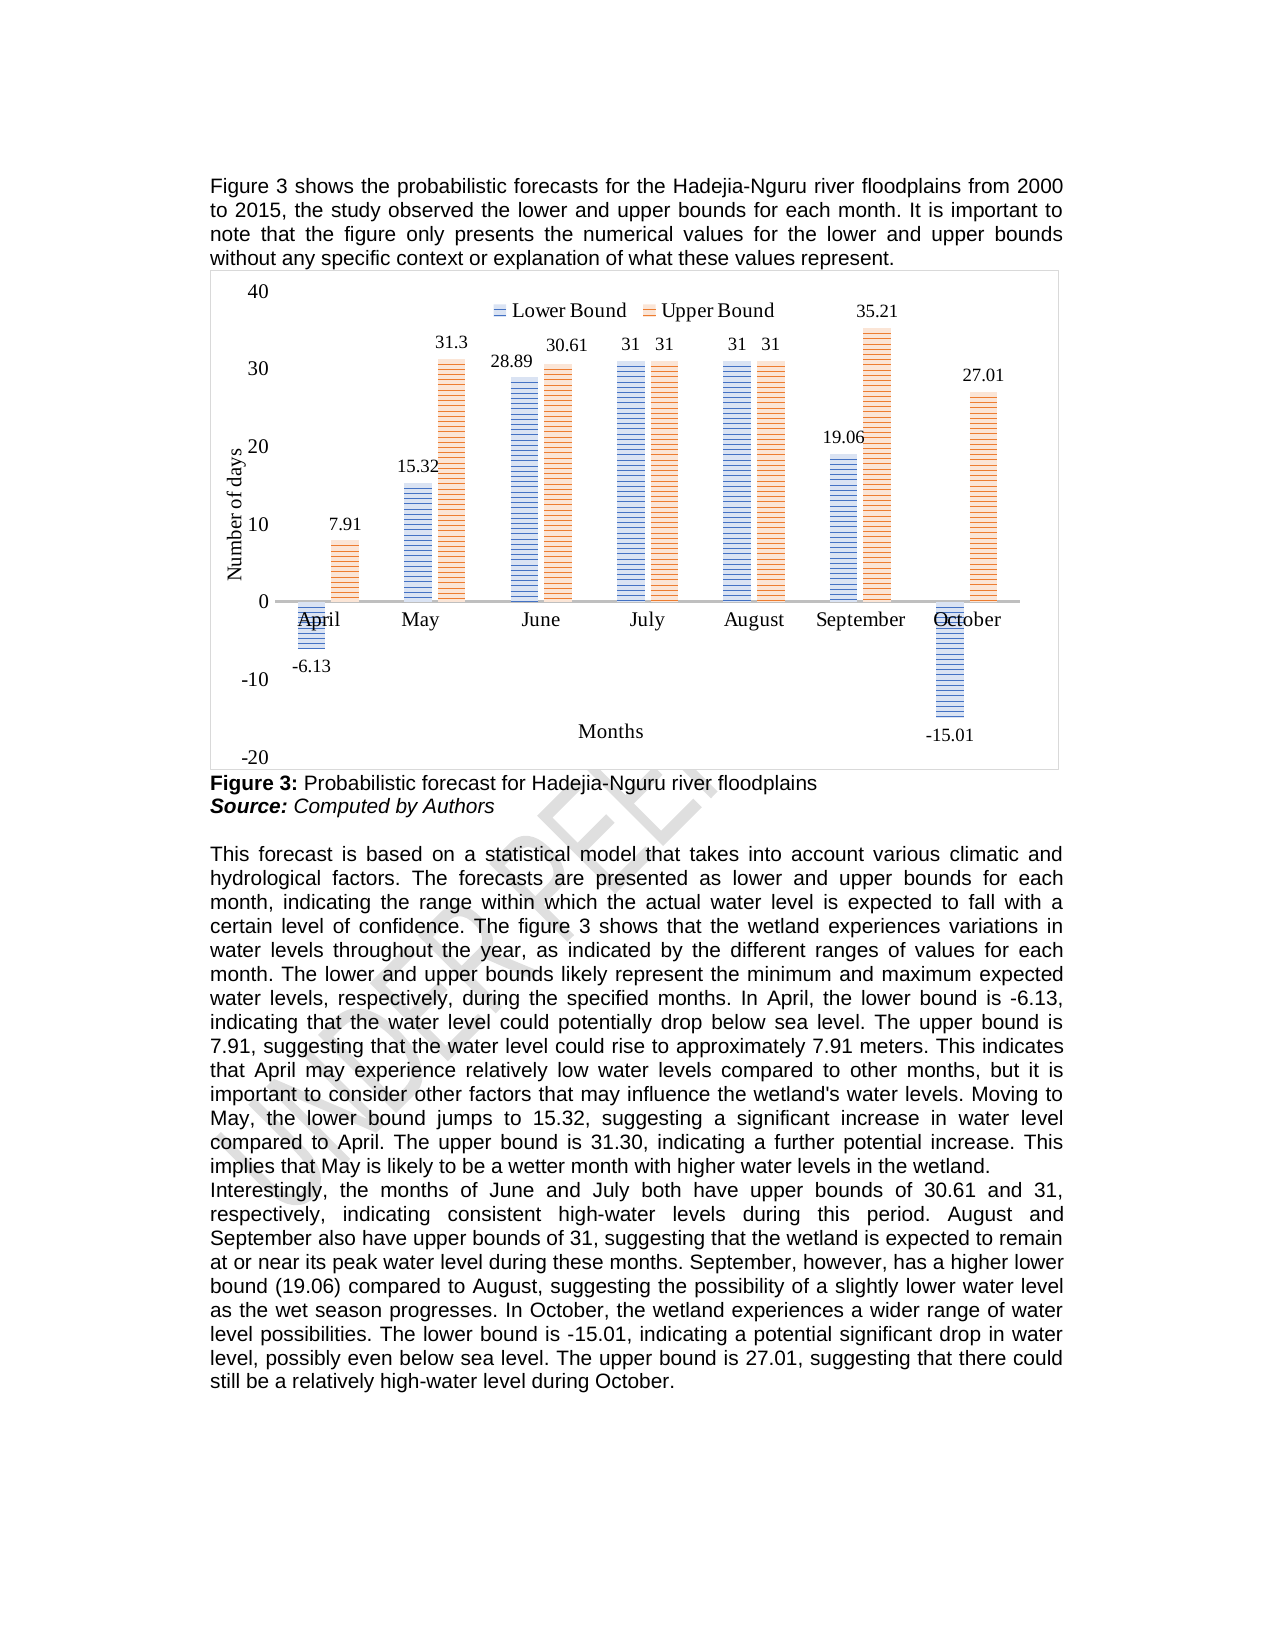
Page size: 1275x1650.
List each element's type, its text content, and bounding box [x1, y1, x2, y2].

text This forecast is based on a statistical model that takes into account various climatic and hydrological factors. The forecasts are presented as lower and upper bounds for each month, indicating the range within which the actual water level is expected to fall with a certain level of confidence. The figure 3 shows that the wetland experiences variations in water levels throughout the year, as indicated by the different ranges of values for each month. The lower and upper bounds likely represent the minimum and maximum expected water levels, respectively, during the specified months. In April, the lower bound is -6.13, indicating that the water level could potentially drop below sea level. The upper bound is 7.91, suggesting that the water level could rise to approximately 7.91 meters. This indicates that April may experience relatively low water levels compared to other months, but it is important to consider other factors that may influence the wetland's water levels. Moving to May, the lower bound jumps to 15.32, suggesting a significant increase in water level compared to April. The upper bound is 31.30, indicating a further potential increase. This implies that May is likely to be a wetter month with higher water levels in the wetland. [210, 842, 1065, 1178]
text Figure 3 shows the probabilistic forecasts for the Hadejia-Nguru river floodplains from 2000 to 2015, the study observed the lower and upper bounds for each month. It is important to note that the figure only presents the numerical values for the lower and upper bounds without any specific context or explanation of what these values represent. [210, 174, 1065, 270]
text Source: Computed by Authors [210, 794, 1065, 818]
text Figure 3: Probabilistic forecast for Hadejia-Nguru river floodplains [210, 770, 1065, 794]
text Interestingly, the months of June and July both have upper bounds of 30.61 and 31, respectively, indicating consistent high-water levels during this period. August and September also have upper bounds of 31, suggesting that the wetland is expected to remain at or near its peak water level during these months. September, however, has a higher lower bound (19.06) compared to August, suggesting the possibility of a slightly lower water level as the wet season progresses. In October, the wetland experiences a wider range of water level possibilities. The lower bound is -15.01, indicating a potential significant drop in water level, possibly even below sea level. The upper bound is 27.01, suggesting that there could still be a relatively high-water level during October. [210, 1178, 1065, 1393]
